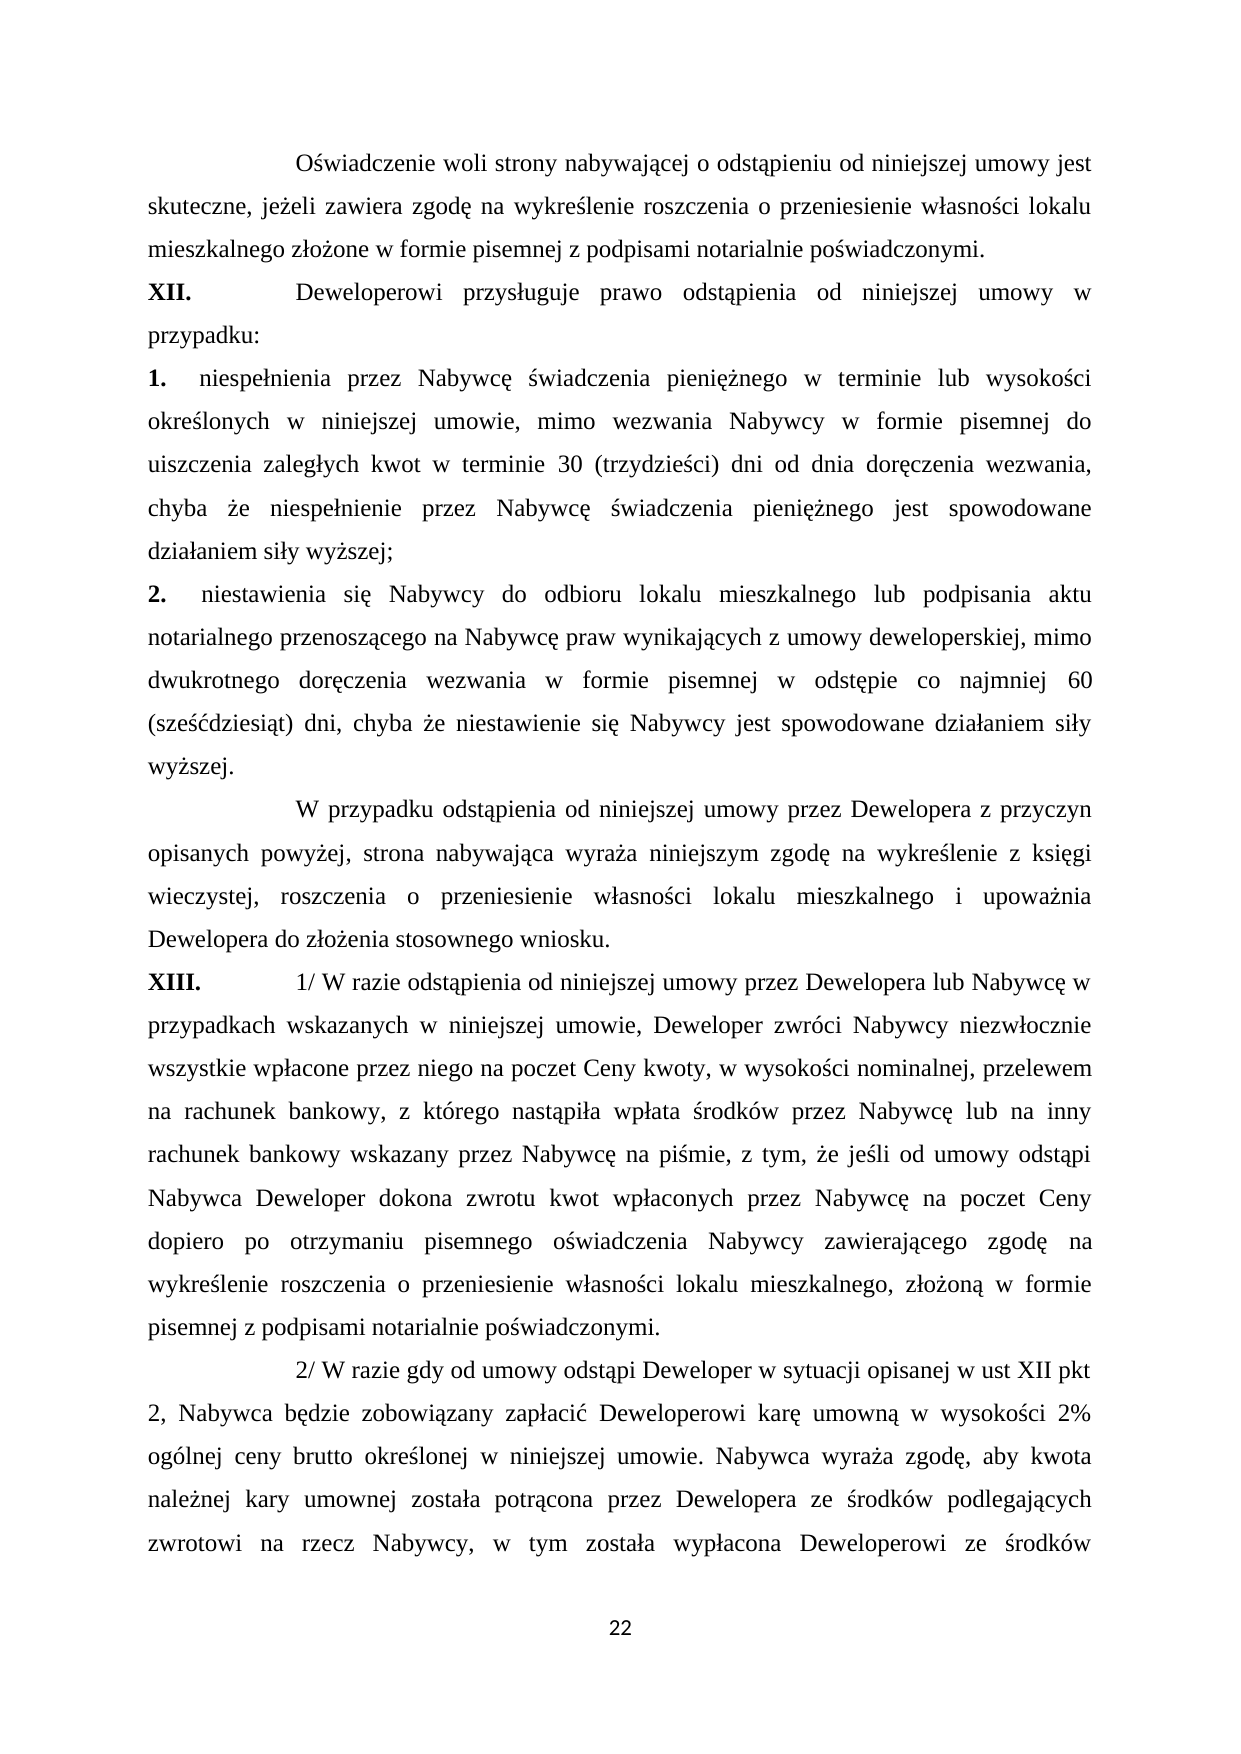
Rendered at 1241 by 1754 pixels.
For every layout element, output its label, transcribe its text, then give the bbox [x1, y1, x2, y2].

text 1. niespełnienia przez Nabywcę świadczenia pieniężnego w terminie lub wysokości określonych w niniejszej umowie, mimo wezwania Nabywcy w formie pisemnej do uiszczenia zaległych kwot w terminie 30 (trzydzieści) dni od dnia doręczenia wezwania, chyba że niespełnienie przez Nabywcę świadczenia pieniężnego jest spowodowane działaniem siły wyższej; [148, 363, 1092, 564]
text W przypadku odstąpienia od niniejszej umowy przez Dewelopera z przyczyn opisanych powyżej, strona nabywająca wyraża niniejszym zgodę na wykreślenie z księgi wieczystej, roszczenia o przeniesienie własności lokalu mieszkalnego i upoważnia Dewelopera do złożenia stosownego wniosku. [148, 794, 1092, 953]
text Oświadczenie woli strony nabywającej o odstąpieniu od niniejszej umowy jest skuteczne, jeżeli zawiera zgodę na wykreślenie roszczenia o przeniesienie własności lokalu mieszkalnego złożone w formie pisemnej z podpisami notarialnie poświadczonymi. [148, 148, 1092, 263]
text XIII. 1/ W razie odstąpienia od niniejszej umowy przez Dewelopera lub Nabywcę w przypadkach wskazanych w niniejszej umowie, Deweloper zwróci Nabywcy niezwłocznie wszystkie wpłacone przez niego na poczet Ceny kwoty, w wysokości nominalnej, przelewem na rachunek bankowy, z którego nastąpiła wpłata środków przez Nabywcę lub na inny rachunek bankowy wskazany przez Nabywcę na piśmie, z tym, że jeśli od umowy odstąpi Nabywca Deweloper dokona zwrotu kwot wpłaconych przez Nabywcę na poczet Ceny dopiero po otrzymaniu pisemnego oświadczenia Nabywcy zawierającego zgodę na wykreślenie roszczenia o przeniesienie własności lokalu mieszkalnego, złożoną w formie pisemnej z podpisami notarialnie poświadczonymi. [148, 967, 1092, 1341]
text 2. niestawienia się Nabywcy do odbioru lokalu mieszkalnego lub podpisania aktu notarialnego przenoszącego na Nabywcę praw wynikających z umowy deweloperskiej, mimo dwukrotnego doręczenia wezwania w formie pisemnej w odstępie co najmniej 60 (sześćdziesiąt) dni, chyba że niestawienie się Nabywcy jest spowodowane działaniem siły wyższej. [148, 579, 1092, 780]
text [148, 1355, 1092, 1556]
text XII. Deweloperowi przysługuje prawo odstąpienia od niniejszej umowy w przypadku: [148, 277, 1092, 349]
